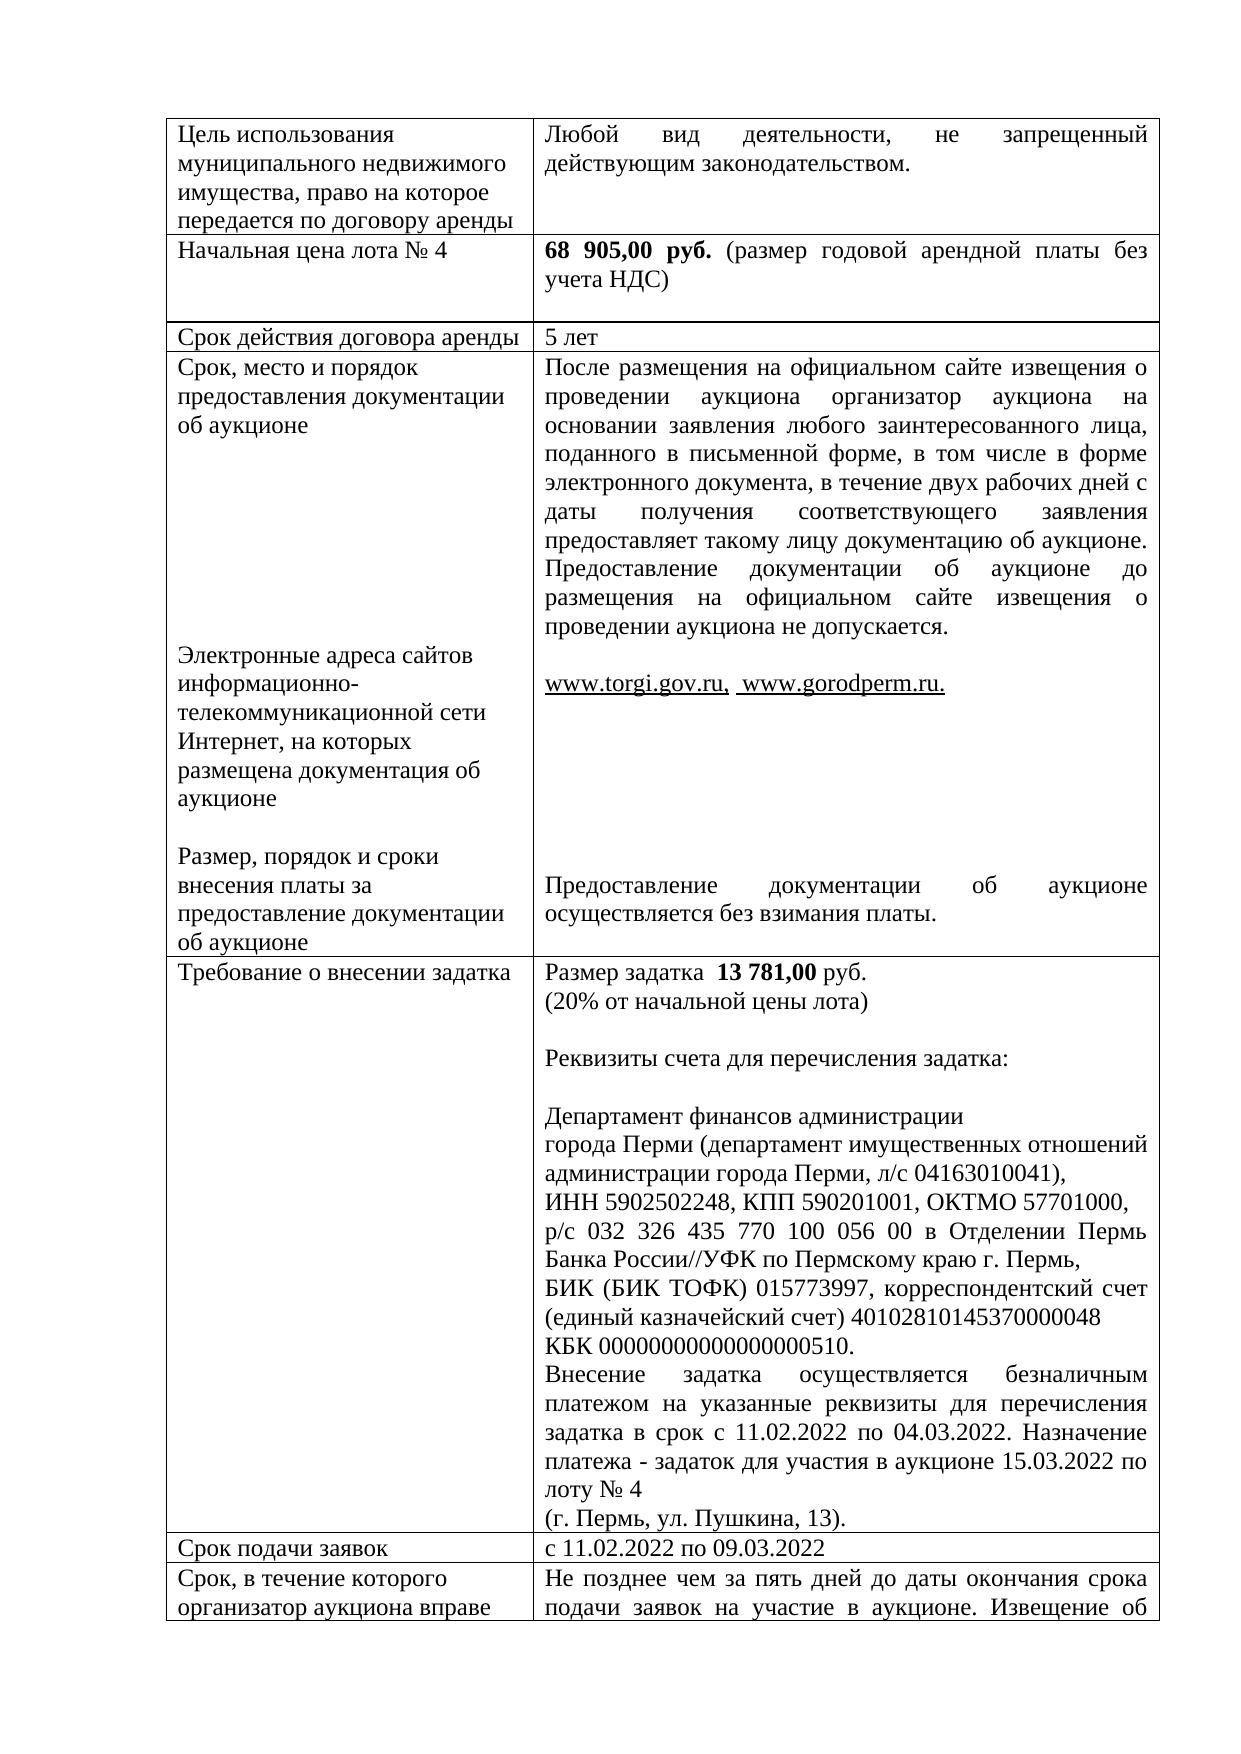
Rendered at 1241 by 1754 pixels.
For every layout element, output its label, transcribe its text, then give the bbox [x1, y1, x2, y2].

table_cell Цель использования муниципального недвижимого имущества, право на которое передается по договору аренды [167, 119, 533, 234]
table_cell Размер задатка 13 781,00 руб. (20% от начальной цены лота) Реквизиты счета для перечисления задатка: Департамент финансов администрации города Перми (департамент имущественных отношений администрации города Перми, л/с 04163010041), ИНН 5902502248, КПП 590201001, ОКТМО 57701000, р/с 032 326 435 770 100 056 00 в Отделении Пермь Банка России//УФК по Пермскому краю г. Пермь, БИК (БИК ТОФК) 015773997, корреспондентский счет (единый казначейский счет) 40102810145370000048 КБК 00000000000000000510. Внесение задатка осуществляется безналичным платежом на указанные реквизиты для перечисления задатка в срок с 11.02.2022 по 04.03.2022. Назначение платежа - задаток для участия в аукционе 15.03.2022 по лоту № 4 (г. Пермь, ул. Пушкина, 13). [534, 957, 1159, 1532]
table_cell Любой вид деятельности, не запрещенный действующим законодательством. [534, 119, 1159, 234]
table_cell Требование о внесении задатка [167, 957, 533, 1532]
table_cell 68 905,00 руб. (размер годовой арендной платы без учета НДС) [534, 235, 1159, 321]
table_cell Срок подачи заявок [167, 1533, 533, 1562]
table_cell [534, 1563, 1159, 1620]
table_cell После размещения на официальном сайте извещения о проведении аукциона организатор аукциона на основании заявления любого заинтересованного лица, поданного в письменной форме, в том числе в форме электронного документа, в течение двух рабочих дней с даты получения соответствующего заявления предоставляет такому лицу документацию об аукционе. Предоставление документации об аукционе до размещения на официальном сайте извещения о проведении аукциона не допускается. www.torgi.gov.ru, www.gorodperm.ru. Предоставление документации об аукционе осуществляется без взимания платы. [534, 352, 1159, 956]
table_cell 5 лет [534, 323, 1159, 351]
table_cell Начальная цена лота № 4 [167, 235, 533, 321]
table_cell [167, 1563, 533, 1620]
table_cell с 11.02.2022 по 09.03.2022 [534, 1533, 1159, 1562]
table_cell Срок действия договора аренды [167, 323, 533, 351]
table_cell Срок, место и порядок предоставления документации об аукционе Электронные адреса сайтов информационно-телекоммуникационной сети Интернет, на которых размещена документация об аукционе Размер, порядок и сроки внесения платы за предоставление документации об аукционе [167, 352, 533, 956]
